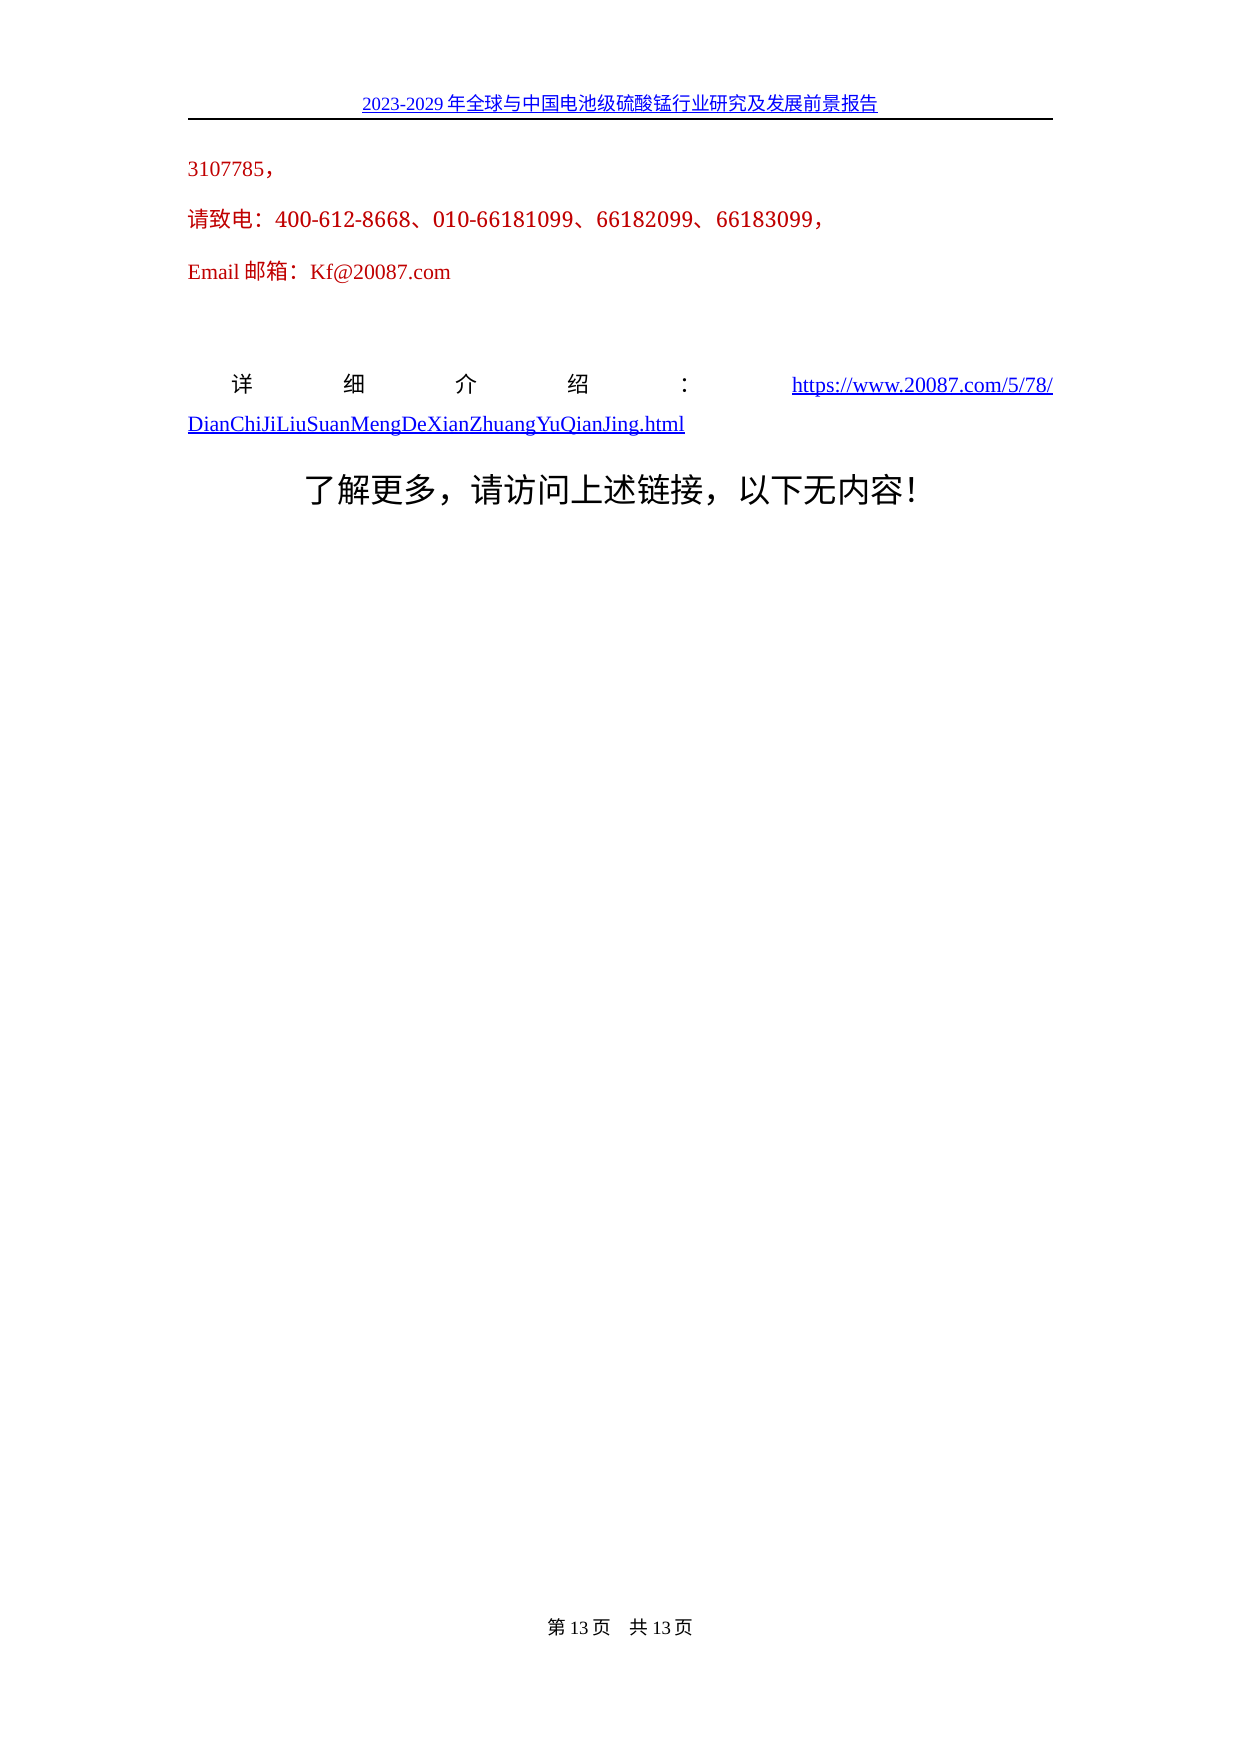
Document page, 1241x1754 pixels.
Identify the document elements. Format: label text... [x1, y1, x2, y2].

title 了解更多，请访问上述链接，以下无内容！ [187, 455, 1053, 520]
text 详细介绍：https://www.20087.com/5/78/DianChiJiLiuSuanMengDeXianZhuangYuQianJing.html [187, 366, 1053, 439]
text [187, 150, 1053, 183]
text Email邮箱：Kf@20087.com [187, 253, 1053, 286]
text 请致电：400-612-8668、010-66181099、66182099、66183099， [187, 202, 1053, 234]
